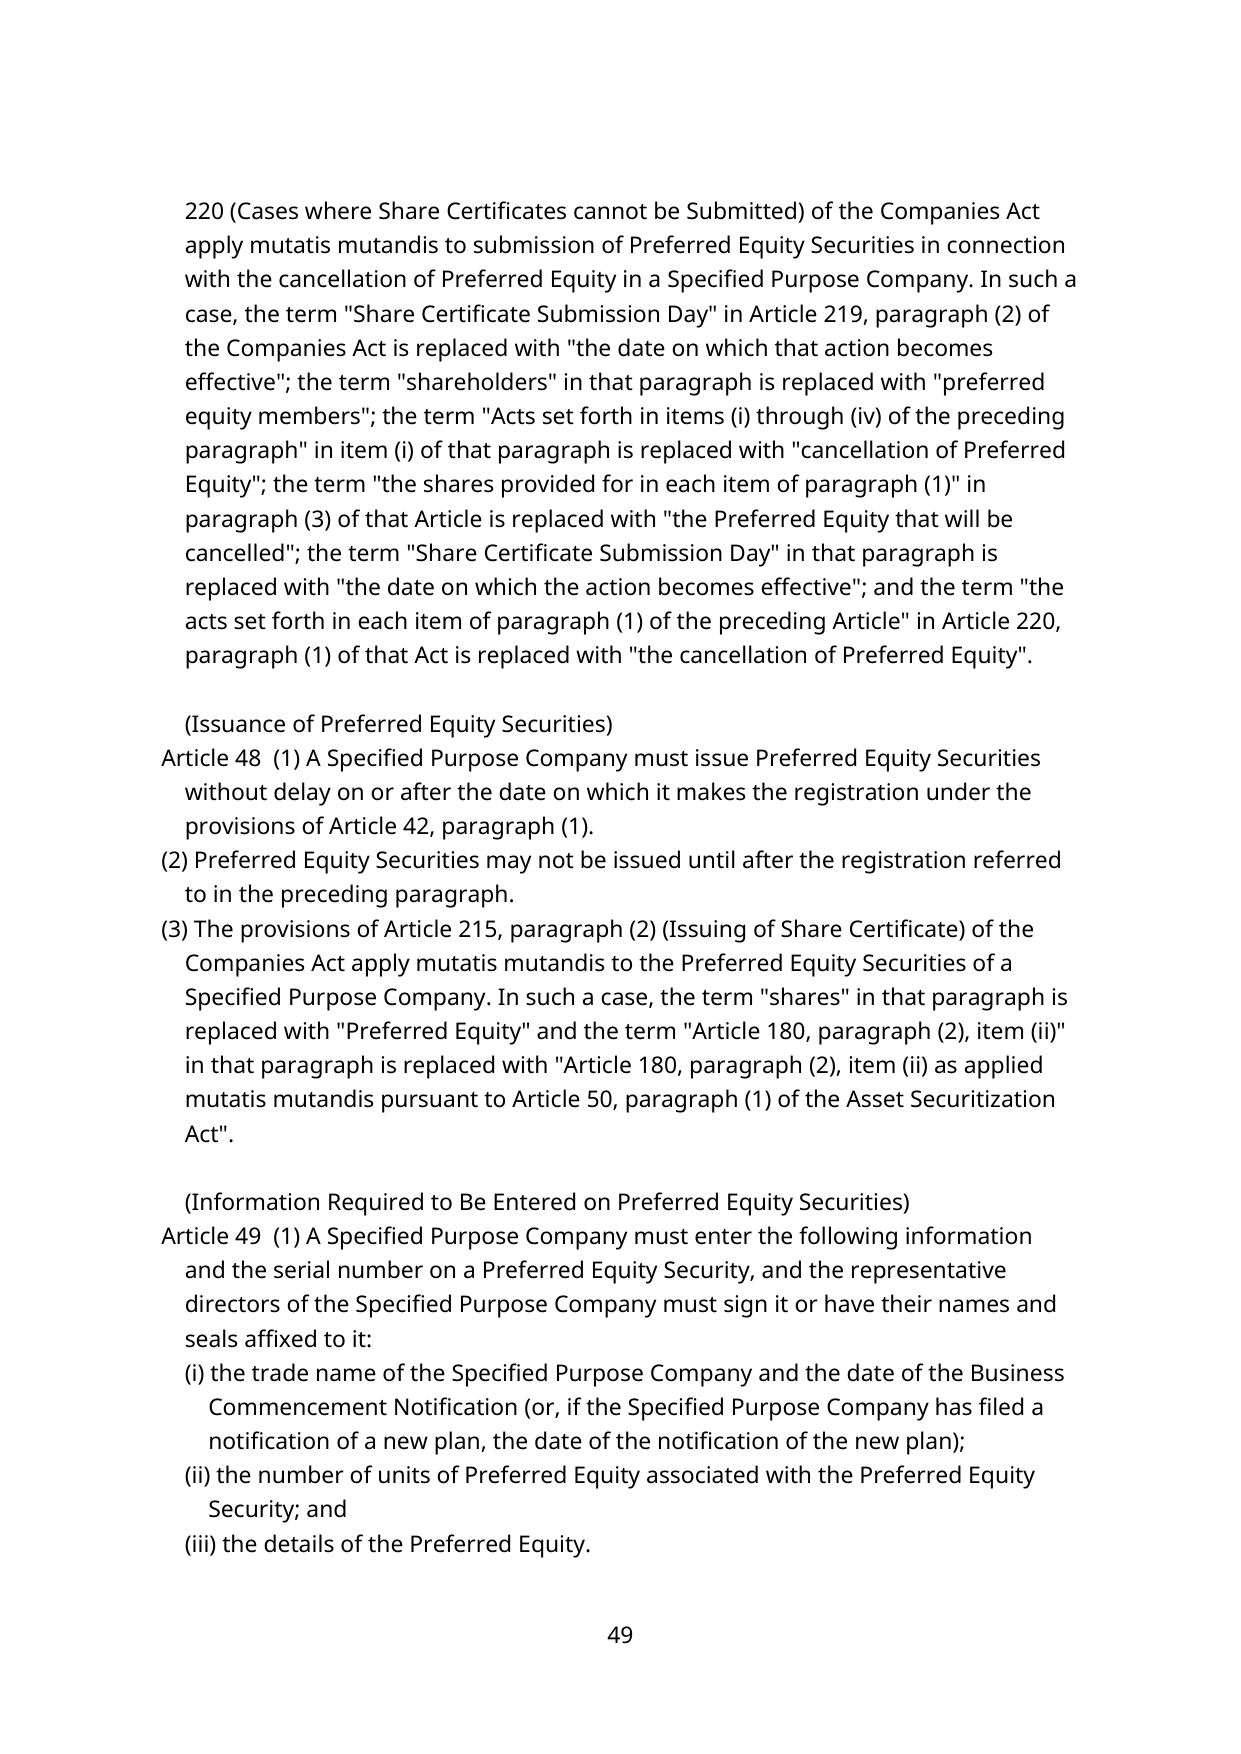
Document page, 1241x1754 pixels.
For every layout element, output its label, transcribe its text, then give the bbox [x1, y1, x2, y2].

text (2) Preferred Equity Securities may not be issued until after the registration referred to in the preceding paragraph. [161, 843, 1079, 911]
text (i) the trade name of the Specified Purpose Company and the date of the Business Commencement Notification (or, if the Specified Purpose Company has filed a notification of a new plan, the date of the notification of the new plan); [184, 1355, 1079, 1458]
text (3) The provisions of Article 215, paragraph (2) (Issuing of Share Certificate) of the Companies Act apply mutatis mutandis to the Preferred Equity Securities of a Specified Purpose Company. In such a case, the term "shares" in that paragraph is replaced with "Preferred Equity" and the term "Article 180, paragraph (2), item (ii)" in that paragraph is replaced with "Article 180, paragraph (2), item (ii) as applied mutatis mutandis pursuant to Article 50, paragraph (1) of the Asset Securitization Act". [161, 911, 1079, 1150]
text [161, 194, 1079, 672]
text (ii) the number of units of Preferred Equity associated with the Preferred Equity Security; and [184, 1458, 1079, 1526]
text (iii) the details of the Preferred Equity. [184, 1526, 1079, 1560]
text Article 49 (1) A Specified Purpose Company must enter the following information and the serial number on a Preferred Equity Security, and the representative directors of the Specified Purpose Company must sign it or have their names and seals affixed to it: [161, 1219, 1079, 1355]
text (Information Required to Be Entered on Preferred Equity Securities) [184, 1184, 1079, 1219]
text Article 48 (1) A Specified Purpose Company must issue Preferred Equity Securities without delay on or after the date on which it makes the registration under the provisions of Article 42, paragraph (1). [161, 740, 1079, 843]
text (Issuance of Preferred Equity Securities) [184, 706, 1079, 740]
